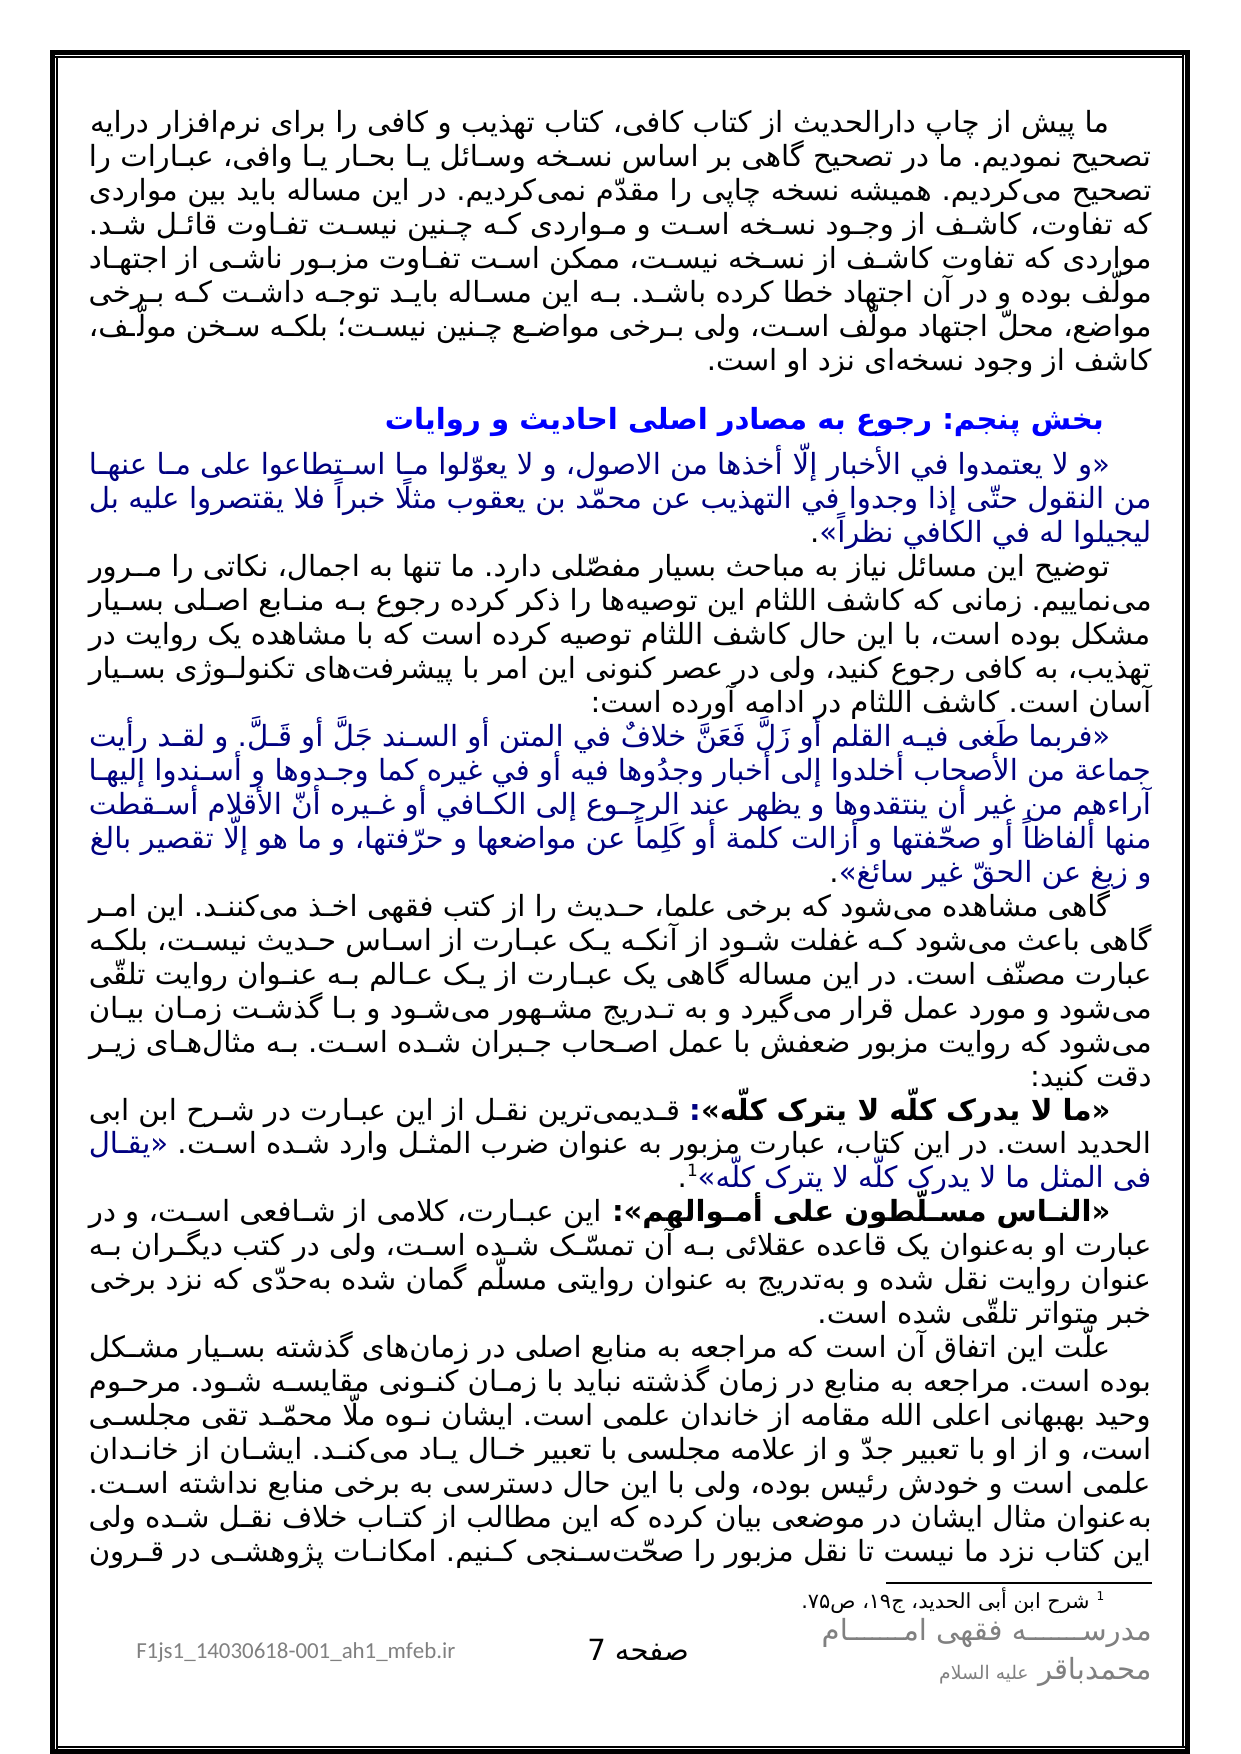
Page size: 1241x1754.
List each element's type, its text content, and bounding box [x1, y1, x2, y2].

text «الناس مسلّطون علی أموالهم»: این عبارت، کلامی از شافعی است، و در عبارت او به‌عنوان یک قاعده عقلائی به آن تمسّک شده است، ولی در کتب دیگران به عنوان روایت نقل شده و به‌تدریج به عنوان روایتی مسلّم گمان شده به‌حدّی که نزد برخی خبر متواتر تلقّی شده است. [89, 1195, 1152, 1331]
text «و لا يعتمدوا في الأخبار إلّا أخذها من الاصول، و لا يعوّلوا ما استطاعوا على ما عنها من النقول حتّى إذا وجدوا في التهذيب عن محمّد بن يعقوب مثلًا خبراً فلا يقتصروا عليه بل ليجيلوا له في الكافي نظراً». [89, 448, 1152, 549]
text «ما لا یدرک کلّه لا یترک کلّه»: قدیمی‌ترین نقل از این عبارت در شرح ابن ابی الحدید است. در این کتاب، عبارت مزبور به عنوان ضرب المثل وارد شده است. «یقال فی المثل ما لا یدرک کلّه لا یترک کلّه». [89, 1093, 1152, 1195]
text توضیح این مسائل نیاز به مباحث بسیار مفصّلی دارد. ما تنها به اجمال، نکاتی را مرور می‌نماییم. زمانی که کاشف اللثام این توصیه‌ها را ذکر کرده رجوع به منابع اصلی بسیار مشکل بوده است، با این حال کاشف اللثام توصیه کرده است که با مشاهده یک روایت در تهذیب، به کافی رجوع کنید، ولی در عصر کنونی این امر با پیشرفت‌های تکنولوژی بسیار آسان است. کاشف اللثام در ادامه آورده است: [89, 549, 1152, 719]
subtitle بخش پنجم: رجوع به مصادر اصلی احادیث و روایات [89, 402, 1152, 436]
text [89, 1331, 1152, 1568]
text گاهی مشاهده می‌شود که برخی علما، حدیث را از کتب فقهی اخذ می‌کنند. این امر گاهی باعث می‌شود که غفلت شود از آنکه یک عبارت از اساس حدیث نیست، بلکه عبارت مصنّف است. در این مساله گاهی یک عبارت از یک عالم به عنوان روایت تلقّی می‌شود و مورد عمل قرار می‌گیرد و به تدریج مشهور می‌شود و با گذشت زمان بیان می‌شود که روایت مزبور ضعفش با عمل اصحاب جبران شده است. به مثال‌های زیر دقت کنید: [89, 889, 1152, 1093]
text «فربما طَغى فيه القلم أو زَلَّ فَعَنَّ خلافٌ في المتن أو السند جَلَّ‌ أو قَلَّ. و لقد رأيت جماعة من الأصحاب أخلدوا إلى أخبار وجدُوها فيه أو في غيره كما وجدوها و أسندوا إليها آراءهم من غير أن ينتقدوها و يظهر عند الرجوع إلى الكافي أو غيره أنّ الأقلام أسقطت منها ألفاظاً أو صحّفتها و أزالت كلمة أو كَلِماً عن مواضعها و حرّفتها، و ما هو إلّا تقصير بالغ و زيغ عن الحقّ غير سائغ». [89, 719, 1152, 889]
text ما پیش از چاپ دارالحدیث از کتاب کافی، کتاب تهذیب و کافی را برای نرم‌افزار درایه تصحیح نمودیم. ما در تصحیح گاهی بر اساس نسخه وسائل یا بحار یا وافی، عبارات را تصحیح می‌کردیم. همیشه نسخه چاپی را مقدّم نمی‌کردیم. در این مساله باید بین مواردی که تفاوت، کاشف از وجود نسخه است و مواردی که چنین نیست تفاوت قائل شد. مواردی که تفاوت کاشف از نسخه نیست، ممکن است تفاوت مزبور ناشی از اجتهاد مولّف بوده و در آن اجتهاد خطا کرده باشد. به این مساله باید توجه داشت که برخی مواضع، محلّ اجتهاد مولّف است، ولی برخی مواضع چنین نیست؛ بلکه سخن مولّف، کاشف از وجود نسخه‌ای نزد او است. [89, 106, 1152, 377]
